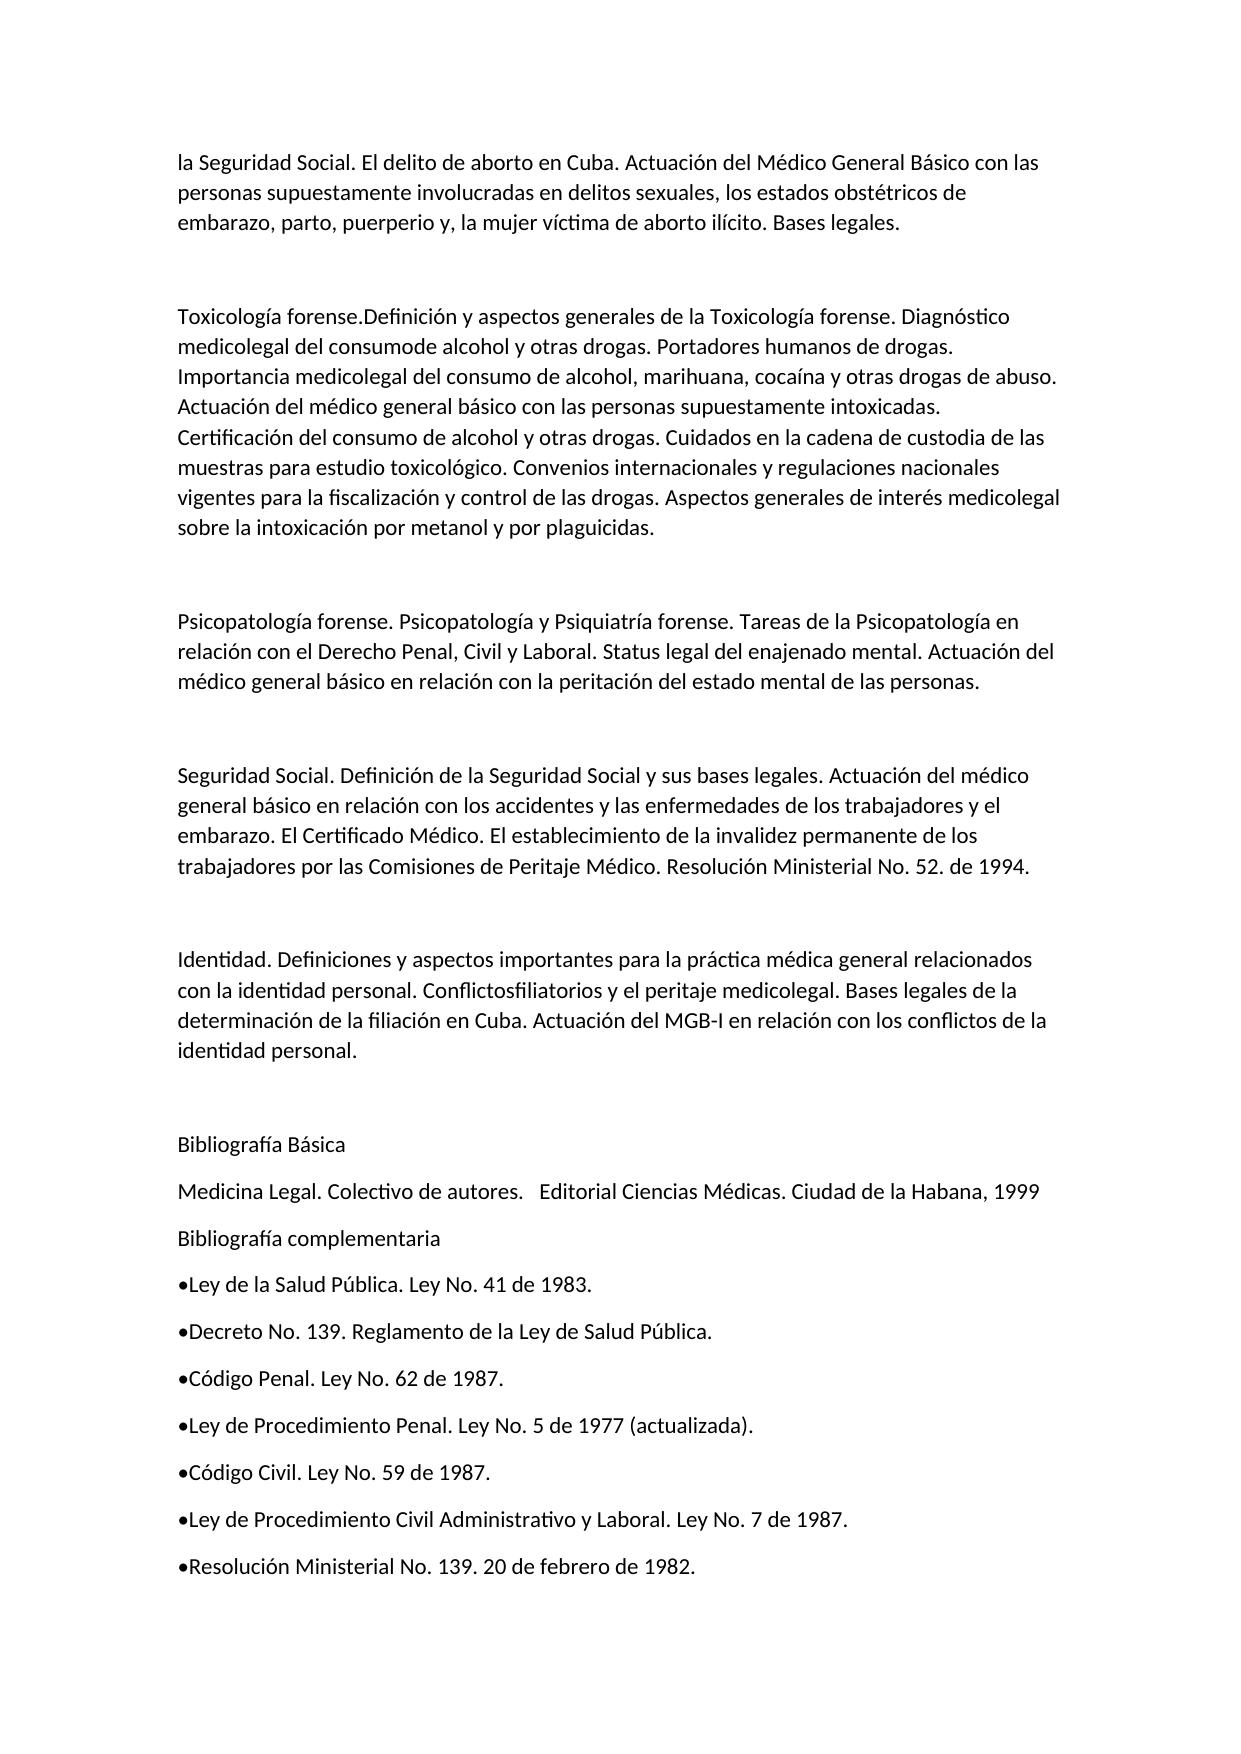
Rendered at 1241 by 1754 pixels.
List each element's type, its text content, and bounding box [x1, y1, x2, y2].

text Seguridad Social. Definición de la Seguridad Social y sus bases legales. Actuación del médico general básico en relación con los accidentes y las enfermedades de los trabajadores y el embarazo. El Certificado Médico. El establecimiento de la invalidez permanente de los trabajadores por las Comisiones de Peritaje Médico. Resolución Ministerial No. 52. de 1994. [177, 761, 1063, 880]
text •Ley de la Salud Pública. Ley No. 41 de 1983. [177, 1271, 1063, 1298]
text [177, 148, 1063, 236]
text Identidad. Definiciones y aspectos importantes para la práctica médica general relacionados con la identidad personal. Conflictosfiliatorios y el peritaje medicolegal. Bases legales de la determinación de la filiación en Cuba. Actuación del MGB-I en relación con los conflictos de la identidad personal. [177, 946, 1063, 1064]
text •Código Penal. Ley No. 62 de 1987. [177, 1364, 1063, 1392]
text •Ley de Procedimiento Civil Administrativo y Laboral. Ley No. 7 de 1987. [177, 1505, 1063, 1533]
text •Decreto No. 139. Reglamento de la Ley de Salud Pública. [177, 1317, 1063, 1345]
text Bibliografía Básica [177, 1130, 1063, 1158]
text •Ley de Procedimiento Penal. Ley No. 5 de 1977 (actualizada). [177, 1411, 1063, 1439]
text Psicopatología forense. Psicopatología y Psiquiatría forense. Tareas de la Psicopatología en relación con el Derecho Penal, Civil y Laboral. Status legal del enajenado mental. Actuación del médico general básico en relación con la peritación del estado mental de las personas. [177, 607, 1063, 695]
text •Resolución Ministerial No. 139. 20 de febrero de 1982. [177, 1552, 1063, 1580]
text Medicina Legal. Colectivo de autores. Editorial Ciencias Médicas. Ciudad de la Habana, 1999 [177, 1177, 1063, 1205]
text Toxicología forense.Definición y aspectos generales de la Toxicología forense. Diagnóstico medicolegal del consumode alcohol y otras drogas. Portadores humanos de drogas. Importancia medicolegal del consumo de alcohol, marihuana, cocaína y otras drogas de abuso. Actuación del médico general básico con las personas supuestamente intoxicadas. Certificación del consumo de alcohol y otras drogas. Cuidados en la cadena de custodia de las muestras para estudio toxicológico. Convenios internacionales y regulaciones nacionales vigentes para la fiscalización y control de las drogas. Aspectos generales de interés medicolegal sobre la intoxicación por metanol y por plaguicidas. [177, 302, 1063, 541]
text •Código Civil. Ley No. 59 de 1987. [177, 1458, 1063, 1486]
text Bibliografía complementaria [177, 1224, 1063, 1252]
